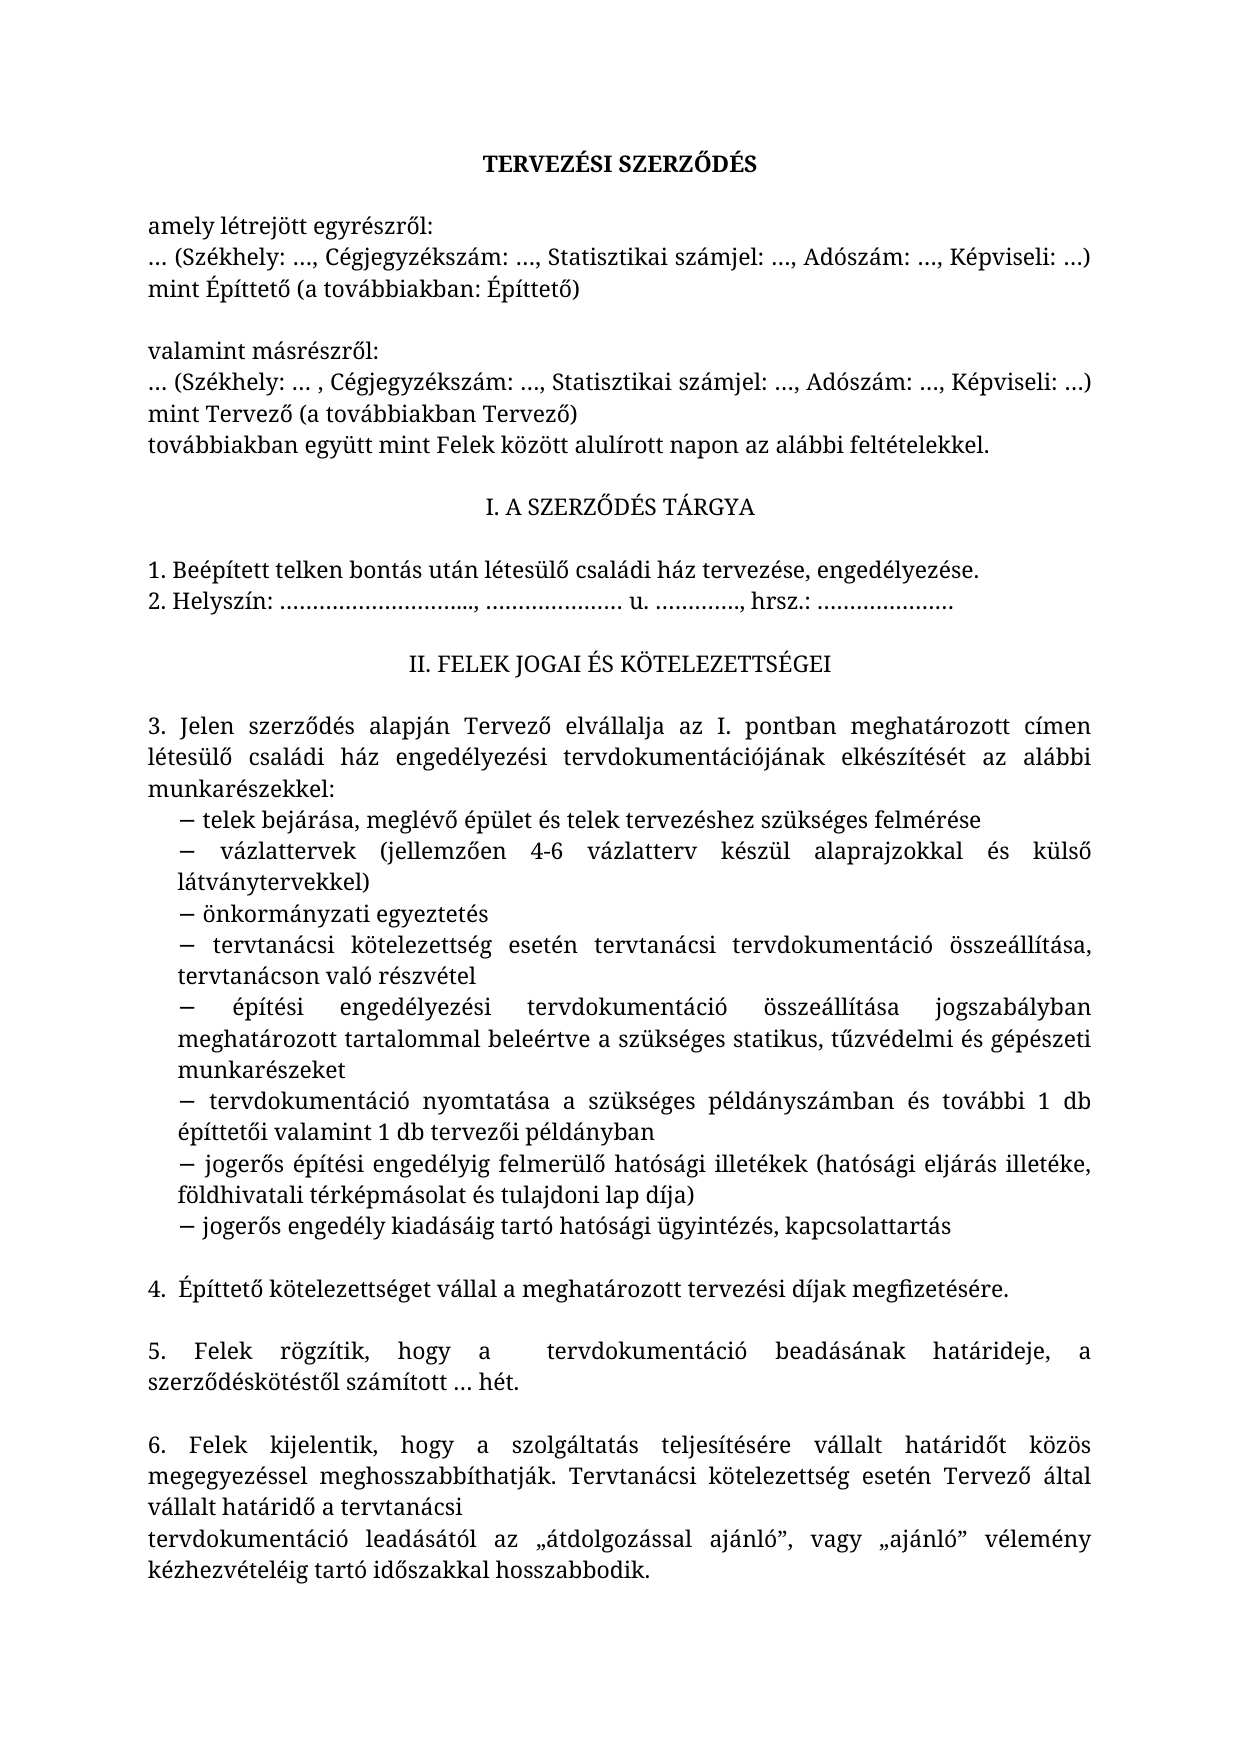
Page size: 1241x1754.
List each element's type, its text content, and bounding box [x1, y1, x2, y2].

text … (Székhely: …, Cégjegyzékszám: …, Statisztikai számjel: …, Adószám: …, Képviseli: …) mint Építtető (a továbbiakban: Építtető) [148, 241, 1093, 304]
text − vázlattervek (jellemzően 4-6 vázlatterv készül alaprajzokkal és külső látványtervekkel) [177, 835, 1093, 898]
text 5. Felek rögzítik, hogy a tervdokumentáció beadásának határideje, a szerződéskötéstől számított … hét. [148, 1335, 1093, 1398]
text − telek bejárása, meglévő épület és telek tervezéshez szükséges felmérése [177, 804, 1093, 835]
text továbbiakban együtt mint Felek között alulírott napon az alábbi feltételekkel. [148, 429, 1093, 460]
text II. FELEK JOGAI ÉS KÖTELEZETTSÉGEI [148, 648, 1093, 679]
text − jogerős építési engedélyig felmerülő hatósági illetékek (hatósági eljárás illetéke, földhivatali térképmásolat és tulajdoni lap díja) [177, 1148, 1093, 1210]
text − építési engedélyezési tervdokumentáció összeállítása jogszabályban meghatározott tartalommal beleértve a szükséges statikus, tűzvédelmi és gépészeti munkarészeket [177, 991, 1093, 1085]
text … (Székhely: … , Cégjegyzékszám: …, Statisztikai számjel: …, Adószám: …, Képviseli: …) mint Tervező (a továbbiakban Tervező) [148, 366, 1093, 429]
text 1. Beépített telken bontás után létesülő családi ház tervezése, engedélyezése. [148, 554, 1093, 585]
text 3. Jelen szerződés alapján Tervező elvállalja az I. pontban meghatározott címen létesülő családi ház engedélyezési tervdokumentációjának elkészítését az alábbi munkarészekkel: [148, 710, 1093, 804]
text 6. Felek kijelentik, hogy a szolgáltatás teljesítésére vállalt határidőt közös megegyezéssel meghosszabbíthatják. Tervtanácsi kötelezettség esetén Tervező által vállalt határidő a tervtanácsi [148, 1429, 1093, 1523]
text TERVEZÉSI SZERZŐDÉS [148, 148, 1093, 179]
text tervdokumentáció leadásától az „átdolgozással ajánló”, vagy „ajánló” vélemény kézhezvételéig tartó időszakkal hosszabbodik. [148, 1523, 1093, 1585]
text − jogerős engedély kiadásáig tartó hatósági ügyintézés, kapcsolattartás [177, 1210, 1093, 1241]
text − tervdokumentáció nyomtatása a szükséges példányszámban és további 1 db építtetői valamint 1 db tervezői példányban [177, 1085, 1093, 1148]
text − tervtanácsi kötelezettség esetén tervtanácsi tervdokumentáció összeállítása, tervtanácson való részvétel [177, 929, 1093, 991]
text valamint másrészről: [148, 335, 1093, 366]
text 2. Helyszín: ………………………..., ………………… u. …………., hrsz.: ………………… [148, 585, 1093, 616]
text 4. Építtető kötelezettséget vállal a meghatározott tervezési díjak megfizetésére. [148, 1273, 1093, 1304]
text amely létrejött egyrészről: [148, 210, 1093, 241]
text − önkormányzati egyeztetés [177, 898, 1093, 929]
text I. A SZERZŐDÉS TÁRGYA [148, 491, 1093, 523]
